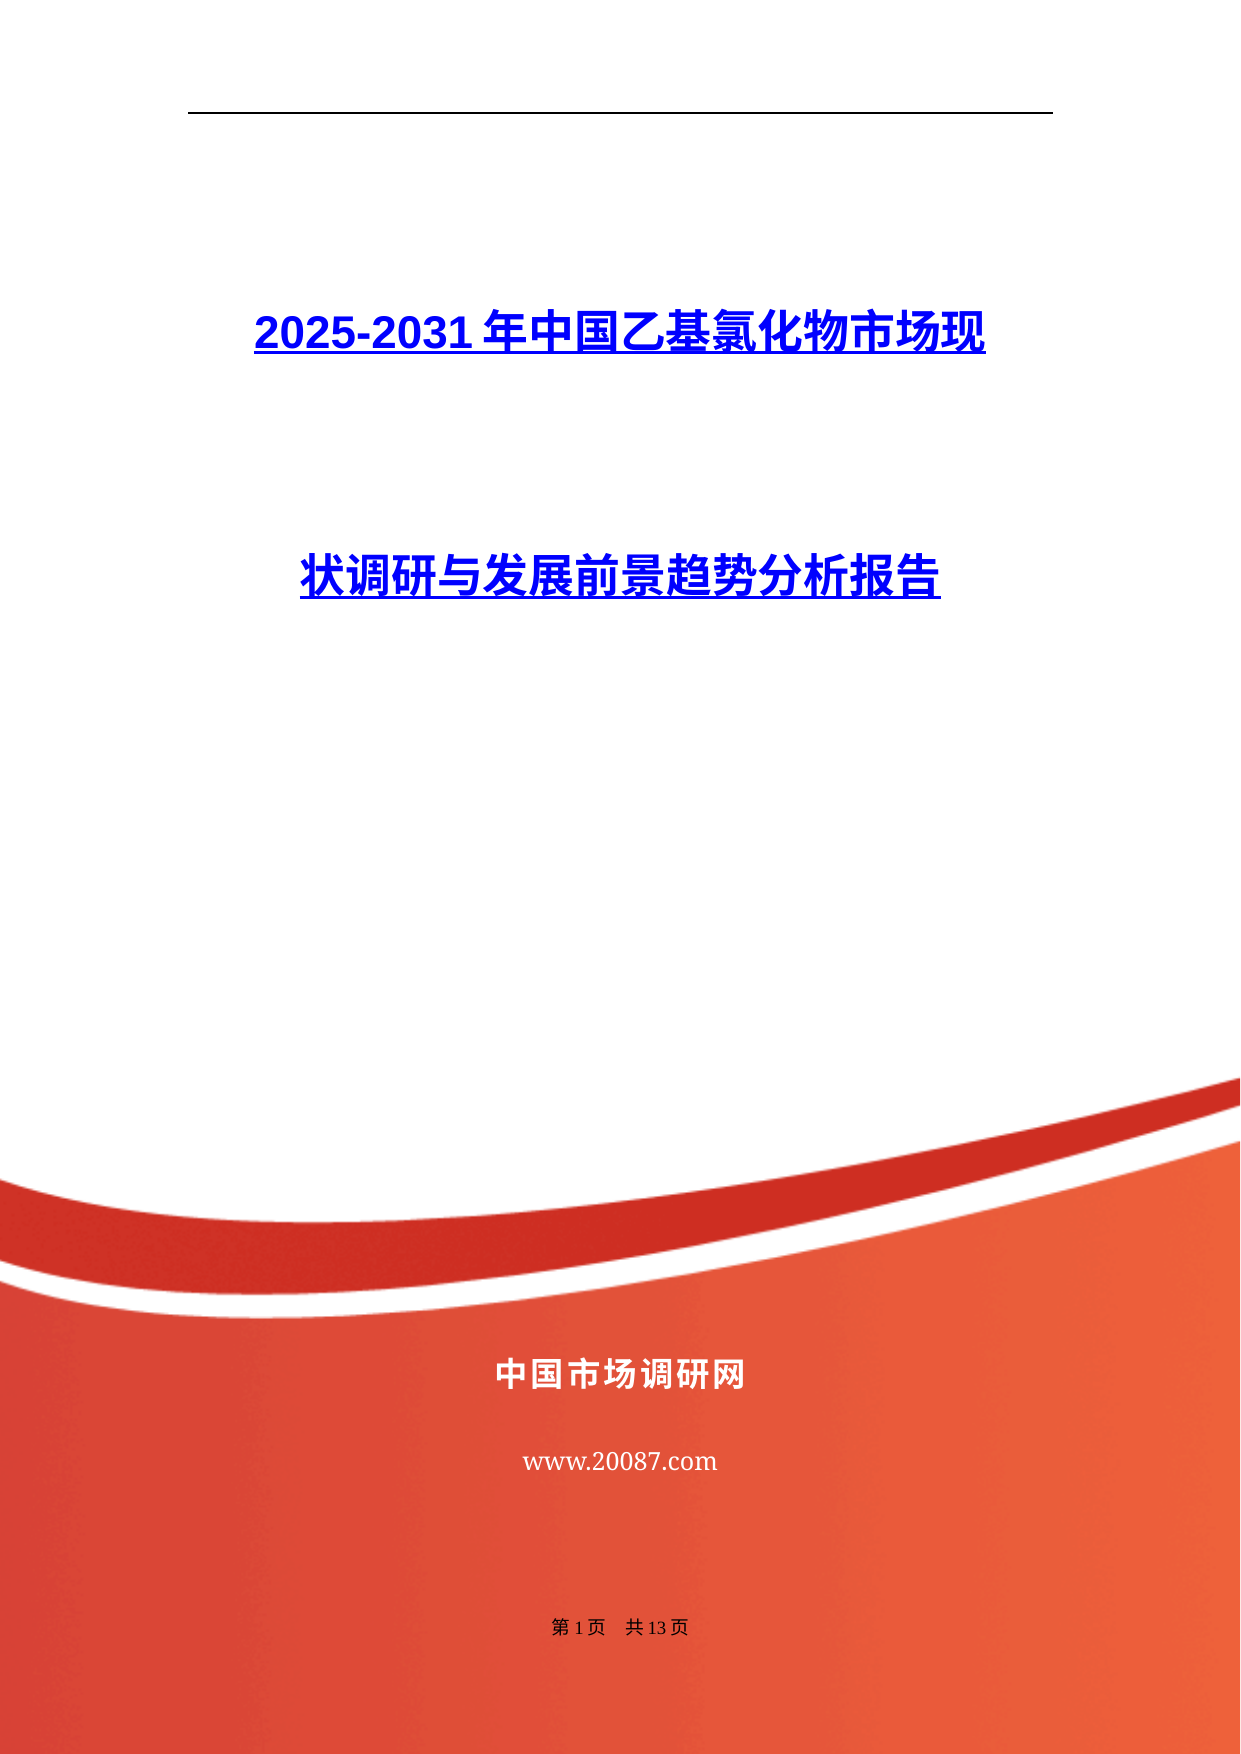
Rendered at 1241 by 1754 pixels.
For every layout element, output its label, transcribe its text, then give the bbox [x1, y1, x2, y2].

subtitle 中国市场调研网 [187, 1339, 1053, 1404]
text www.20087.com [187, 1428, 1053, 1493]
picture [0, 1006, 1241, 1754]
table_header 2025-2031年中国乙基氯化物市场现状调研与发展前景趋势分析报告 [188, 207, 1053, 773]
